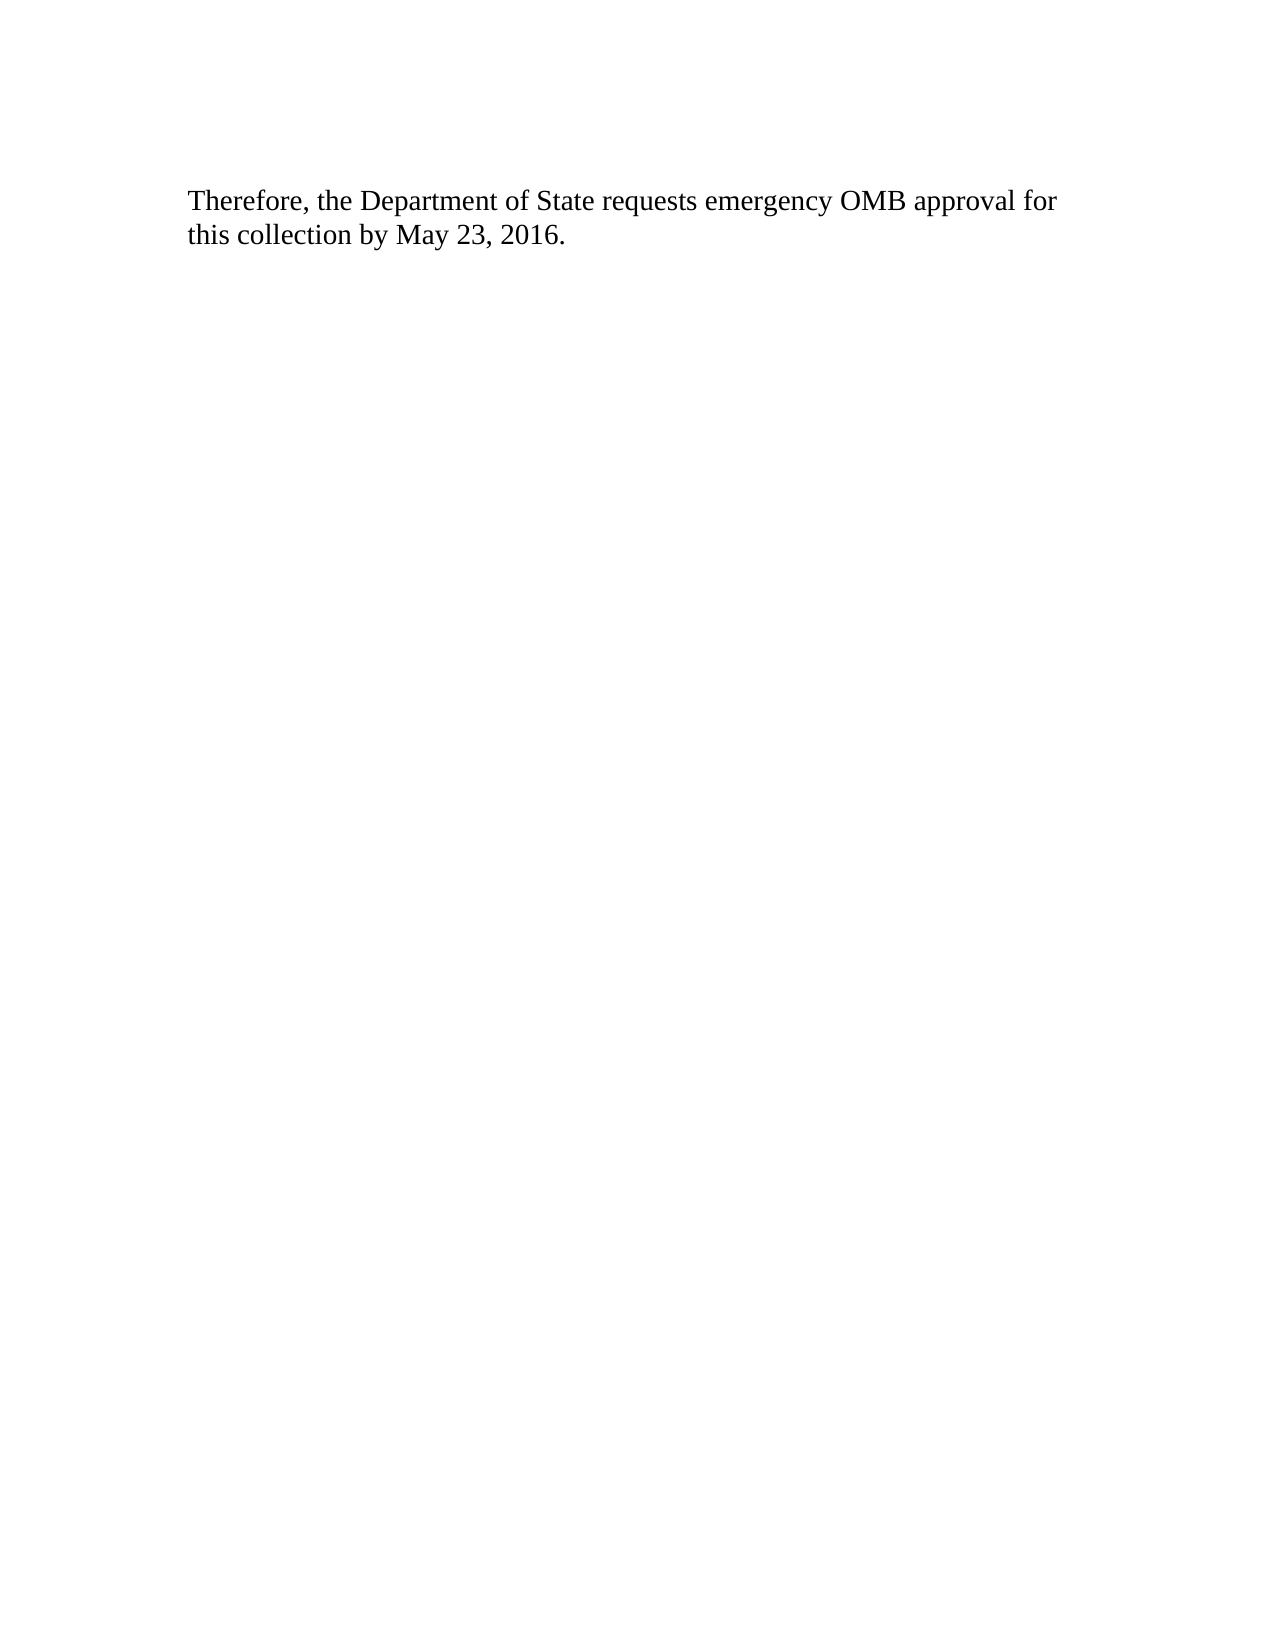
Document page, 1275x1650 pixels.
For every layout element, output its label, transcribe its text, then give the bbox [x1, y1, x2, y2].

text Therefore, the Department of State requests emergency OMB approval for this collection by May 23, 2016. [187, 183, 1087, 251]
